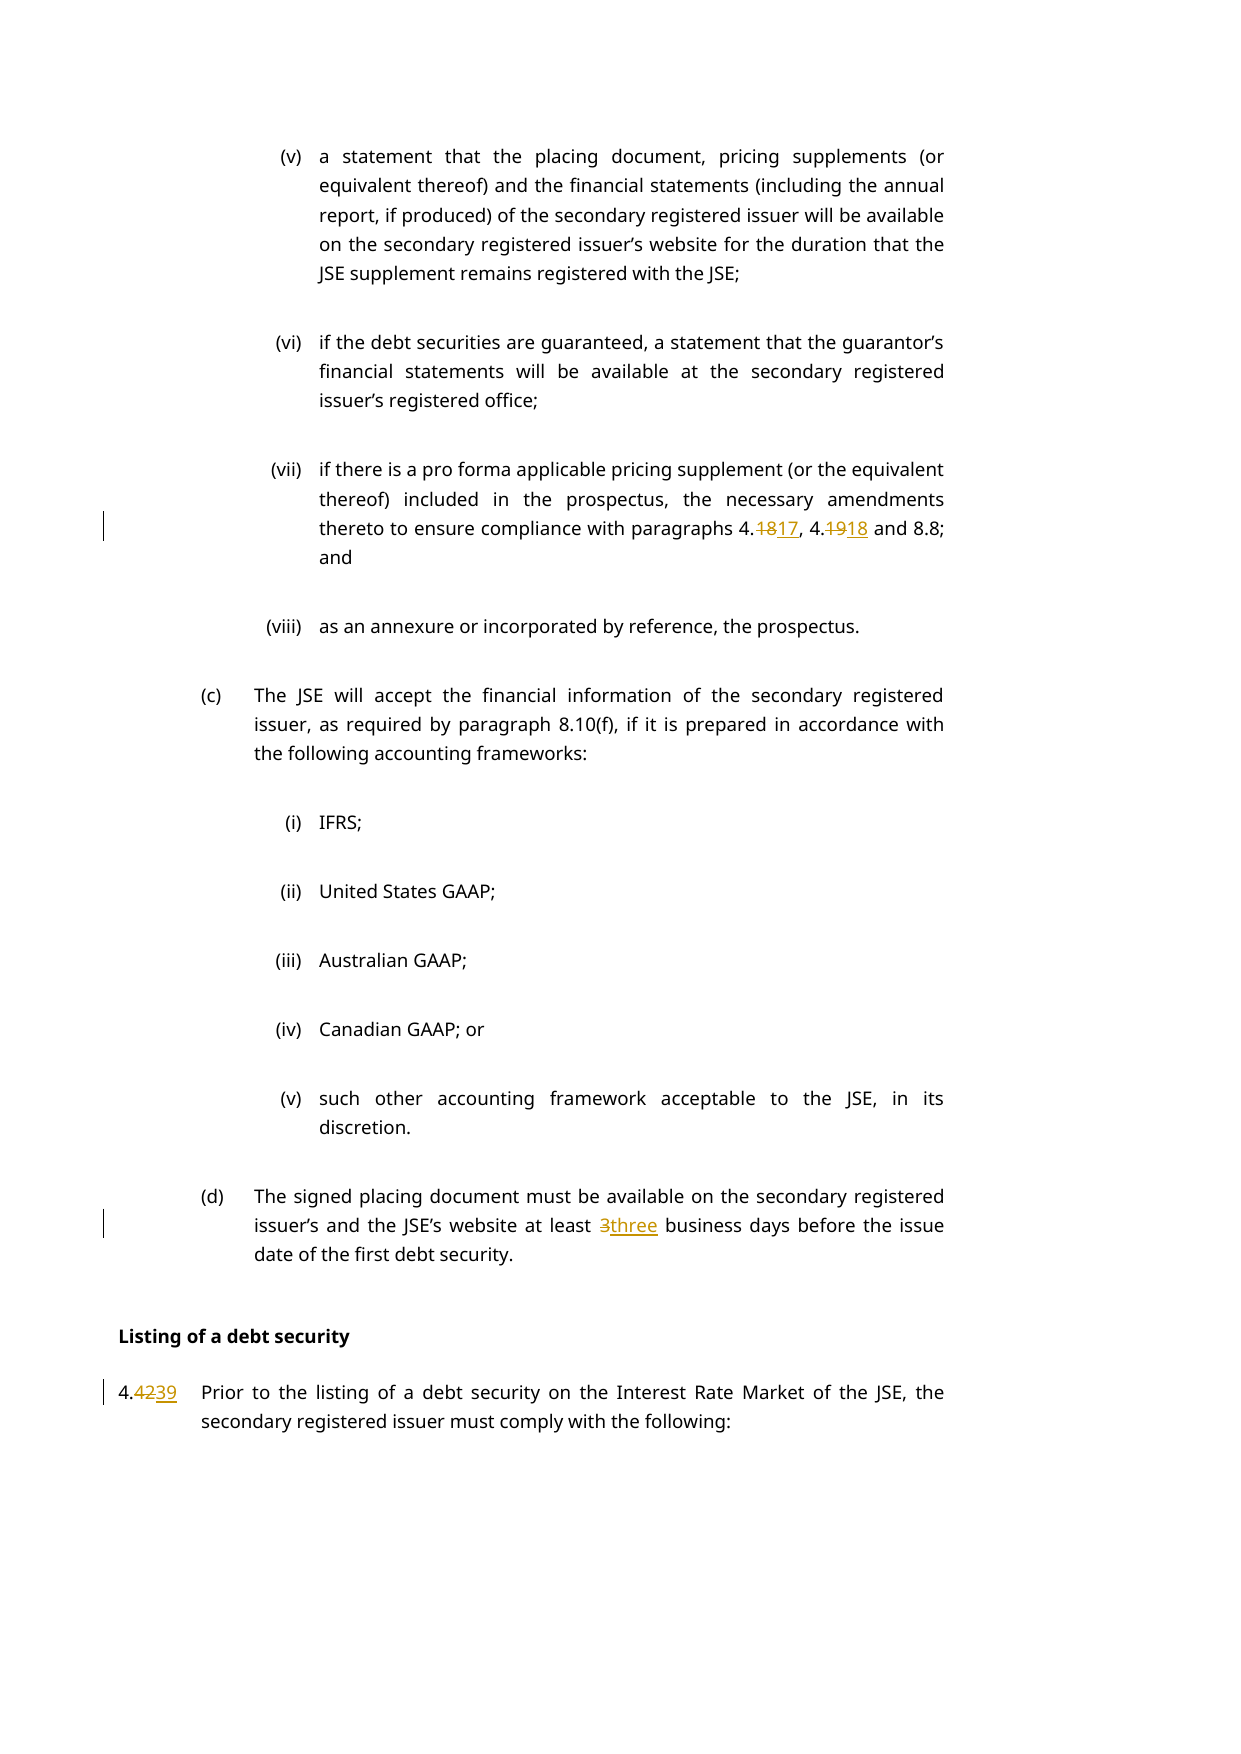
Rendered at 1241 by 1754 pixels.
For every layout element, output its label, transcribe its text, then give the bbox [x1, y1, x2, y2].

text (c) The JSE will accept the financial information of the secondary registered issuer, as required by paragraph 8.10(f), if it is prepared in accordance with the following accounting frameworks: [118, 682, 945, 766]
text (d) The signed placing document must be available on the secondary registered issuer’s and the JSE’s website at least business days before the issue date of the first debt security. [118, 1183, 945, 1267]
text (iii) Australian GAAP; [118, 947, 945, 973]
text (vii) if there is a pro forma applicable pricing supplement (or the equivalent thereof) included in the prospectus, the necessary amendments thereto to ensure compliance with paragraphs 4., 4. and 8.8; and [118, 457, 945, 570]
text (ii) United States GAAP; [118, 878, 945, 904]
text (v) a statement that the placing document, pricing supplements (or equivalent thereof) and the financial statements (including the annual report, if produced) of the secondary registered issuer will be available on the secondary registered issuer’s website for the duration that the JSE supplement remains registered with the JSE; [118, 143, 945, 286]
text (iv) Canadian GAAP; or [118, 1016, 945, 1042]
text Listing of a debt security [118, 1323, 945, 1348]
text (vi) if the debt securities are guaranteed, a statement that the guarantor’s financial statements will be available at the secondary registered issuer’s registered office; [118, 329, 945, 413]
text (v) such other accounting framework acceptable to the JSE, in its discretion. [118, 1085, 945, 1140]
text (i) IFRS; [118, 809, 945, 835]
text 4. Prior to the listing of a debt security on the Interest Rate Market of the JSE, the secondary registered issuer must comply with the following: [118, 1379, 945, 1434]
text (viii) as an annexure or incorporated by reference, the prospectus. [118, 613, 945, 639]
